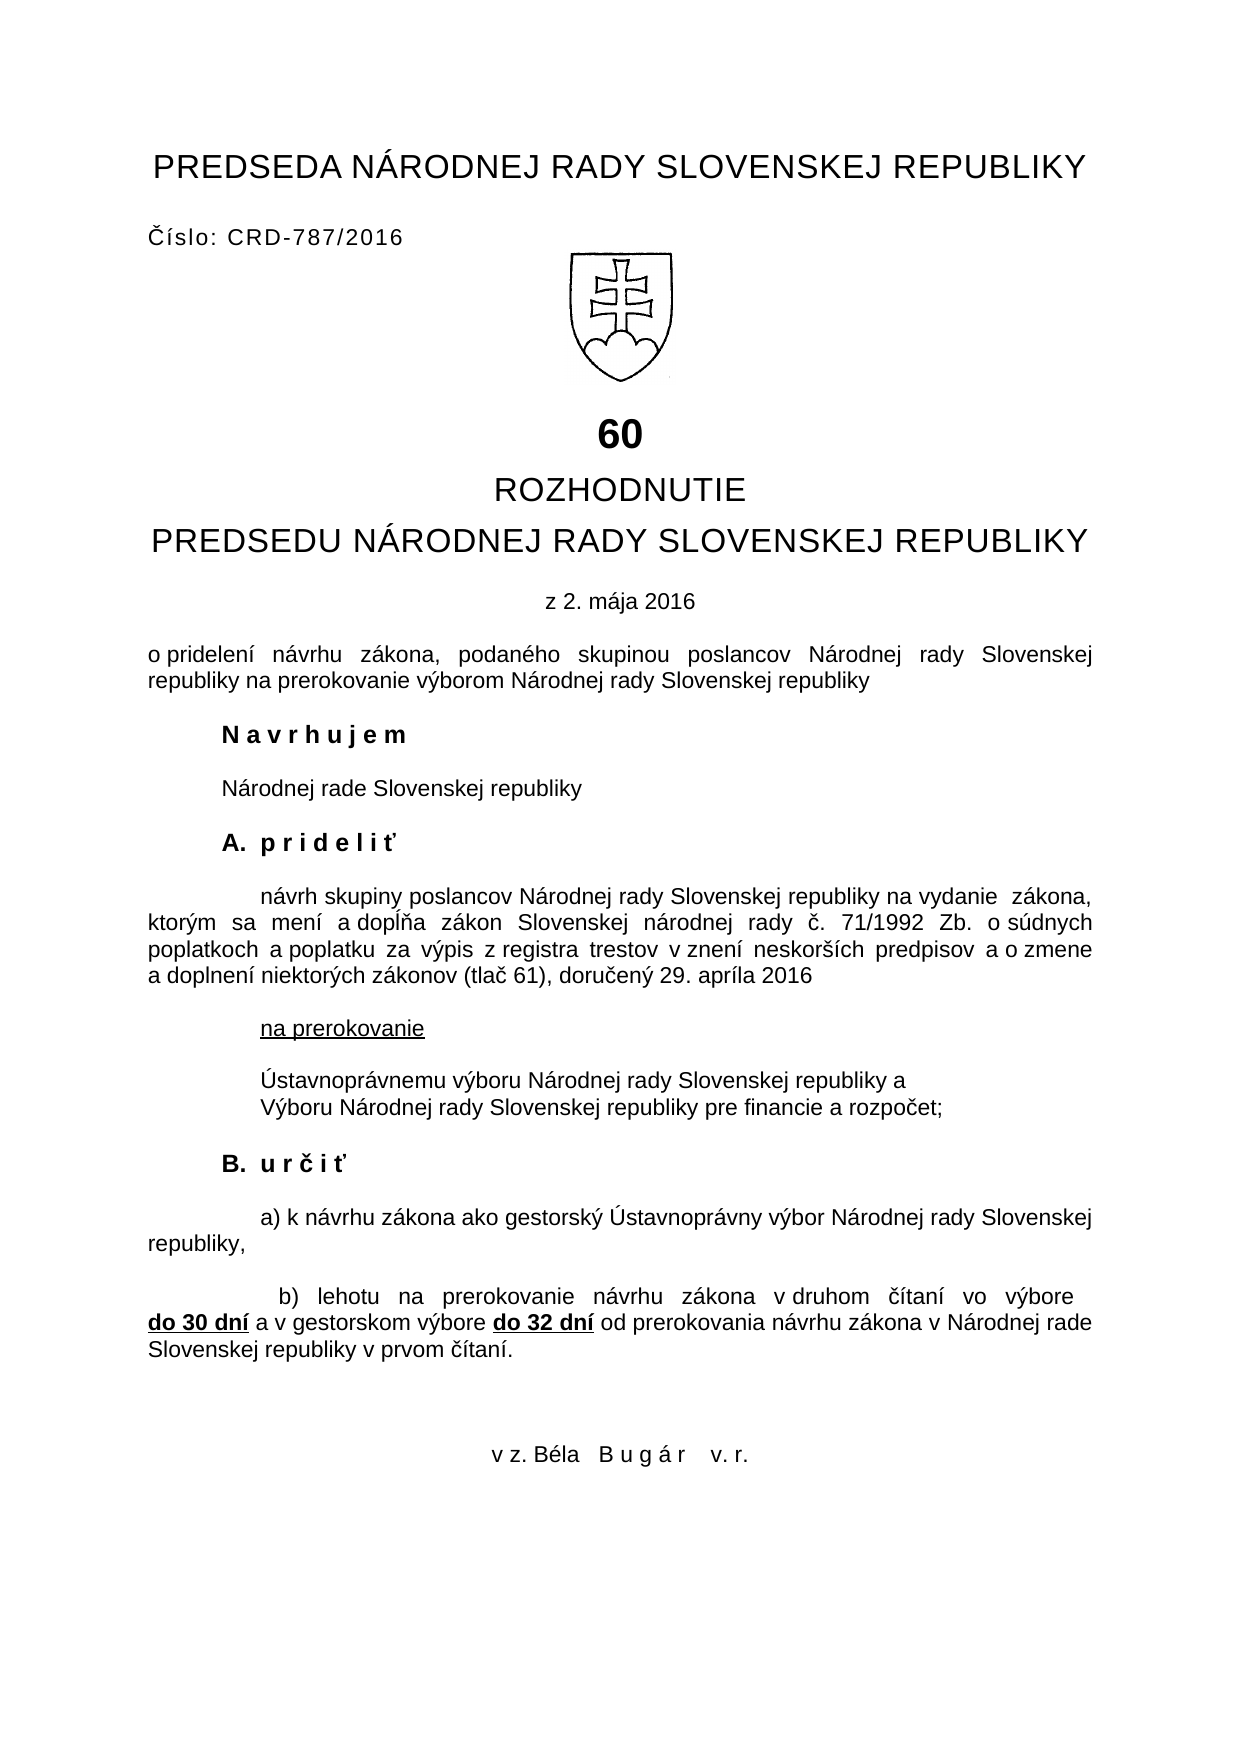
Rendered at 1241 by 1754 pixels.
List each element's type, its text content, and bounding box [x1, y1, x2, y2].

picture [564, 249, 676, 385]
subtitle PREDSEDU NÁRODNEJ RADY SLOVENSKEJ REPUBLIKY [148, 521, 1093, 559]
text A. p r i d e l i ť [148, 828, 1093, 856]
text Číslo: CRD-787/2016 [148, 223, 1093, 250]
text na prerokovanie [148, 1014, 1093, 1041]
text 60 [148, 409, 1093, 457]
text návrh skupiny poslancov Národnej rady Slovenskej republiky na vydanie zákona, ktorým sa mení a dopĺňa zákon Slovenskej národnej rady č. 71/1992 Zb. o súdnych poplatkoch a poplatku za výpis z registra trestov v znení neskorších predpisov a o zmene a doplnení niektorých zákonov (tlač 61), doručený 29. apríla 2016 [148, 883, 1093, 988]
text v z. Béla B u g á r v. r. [148, 1441, 1093, 1467]
subtitle PREDSEDA NÁRODNEJ RADY SLOVENSKEJ REPUBLIKY [148, 148, 1093, 186]
text B. u r č i ť [148, 1149, 1093, 1177]
text N a v r h u j e m [148, 720, 1093, 749]
text a) k návrhu zákona ako gestorský Ústavnoprávny výbor Národnej rady Slovenskej republiky, [148, 1204, 1093, 1257]
text o pridelení návrhu zákona, podaného skupinou poslancov Národnej rady Slovenskej republiky na prerokovanie výborom Národnej rady Slovenskej republiky [148, 641, 1093, 693]
text Národnej rade Slovenskej republiky [148, 775, 1093, 801]
text b) lehotu na prerokovanie návrhu zákona v druhom čítaní vo výbore do 30 dní a v gestorskom výbore do 32 dní od prerokovania návrhu zákona v Národnej rade Slovenskej republiky v prvom čítaní. [148, 1283, 1093, 1362]
text Ústavnoprávnemu výboru Národnej rady Slovenskej republiky a [148, 1067, 1093, 1094]
text z 2. mája 2016 [148, 588, 1093, 614]
subtitle ROZHODNUTIE [148, 470, 1093, 508]
text Výboru Národnej rady Slovenskej republiky pre financie a rozpočet; [148, 1094, 1093, 1120]
